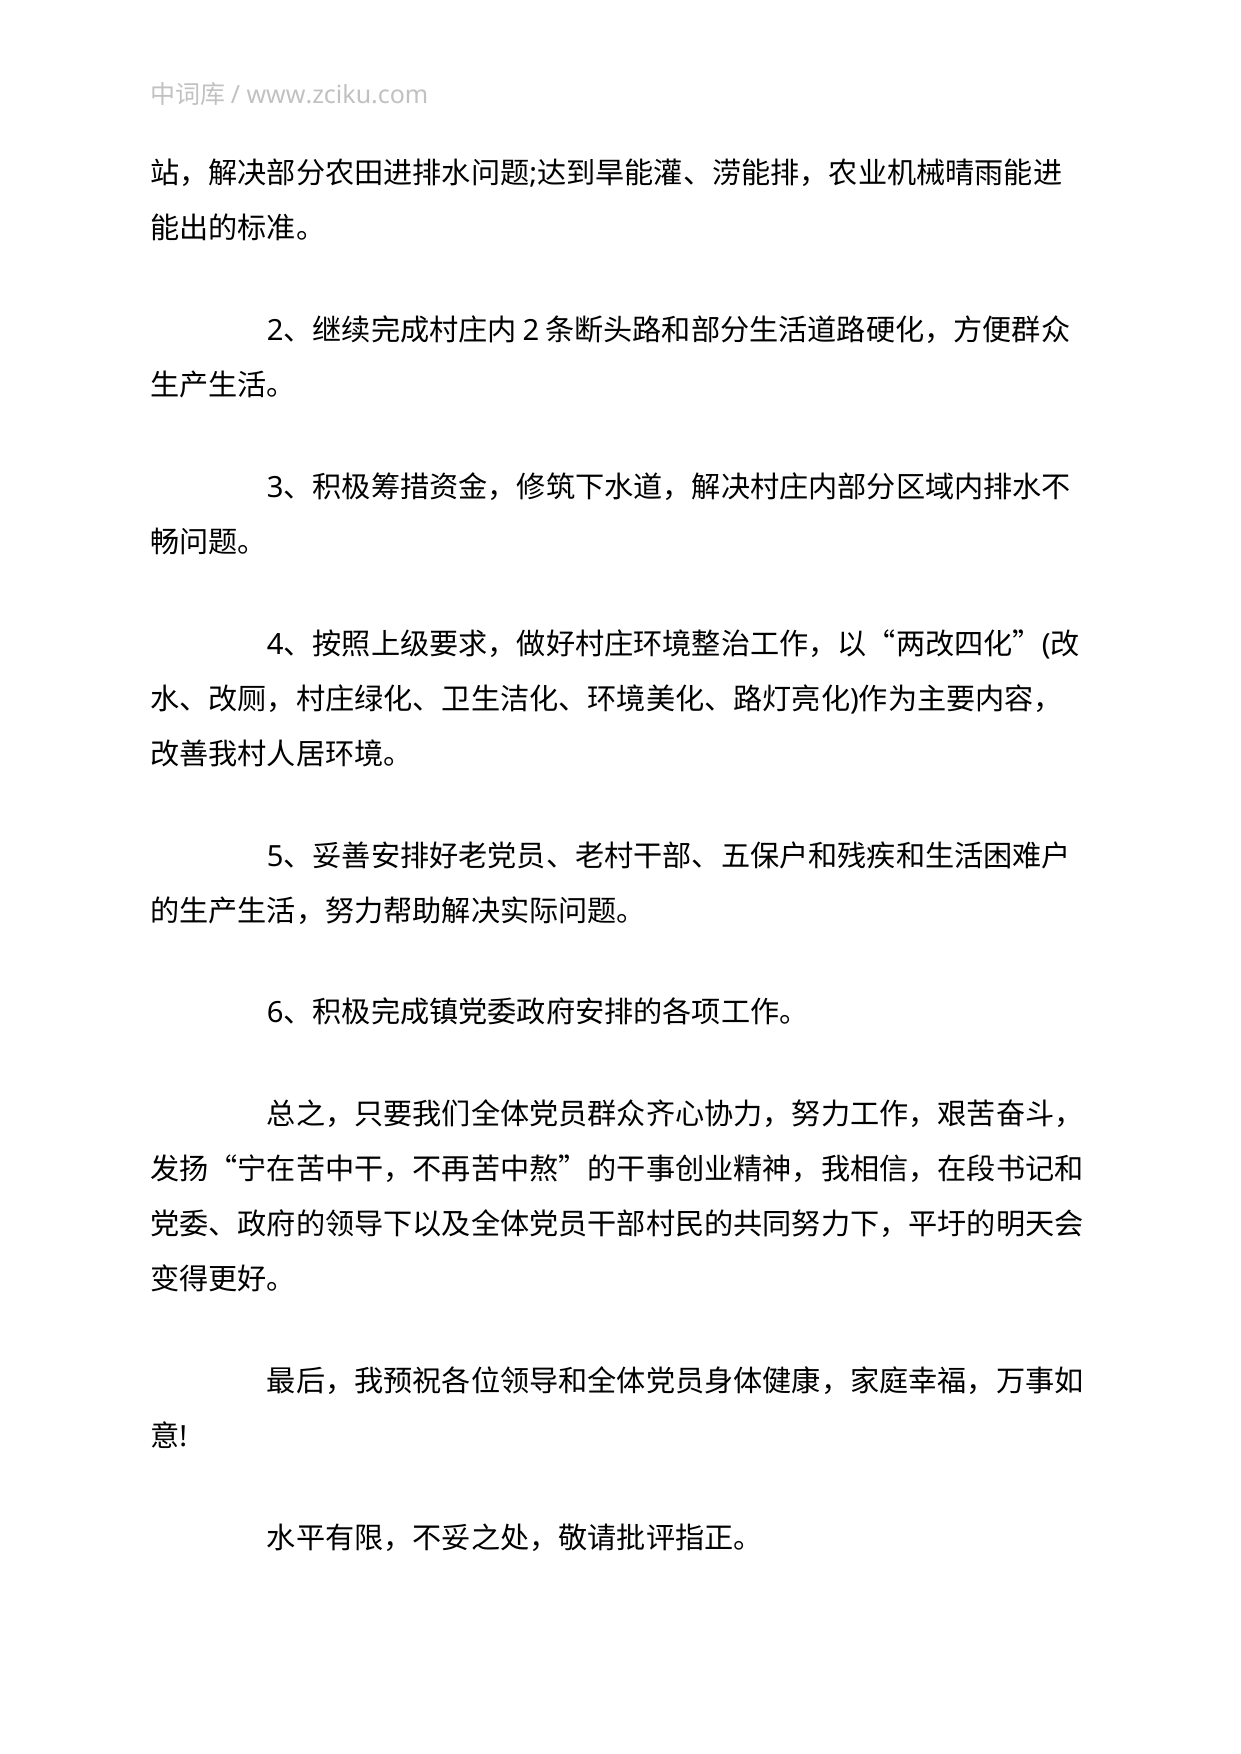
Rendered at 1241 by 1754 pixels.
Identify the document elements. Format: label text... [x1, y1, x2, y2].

text 3、积极筹措资金，修筑下水道，解决村庄内部分区域内排水不畅问题。 [150, 463, 1090, 561]
text 水平有限，不妥之处，敬请批评指正。 [150, 1514, 1090, 1556]
text 2、继续完成村庄内2条断头路和部分生活道路硬化，方便群众生产生活。 [150, 307, 1090, 404]
text 总之，只要我们全体党员群众齐心协力，努力工作，艰苦奋斗，发扬“宁在苦中干，不再苦中熬”的干事创业精神，我相信，在段书记和党委、政府的领导下以及全体党员干部村民的共同努力下，平圩的明天会变得更好。 [150, 1091, 1090, 1298]
text 6、积极完成镇党委政府安排的各项工作。 [150, 989, 1090, 1031]
text 最后，我预祝各位领导和全体党员身体健康，家庭幸福，万事如意! [150, 1357, 1090, 1454]
text 4、按照上级要求，做好村庄环境整治工作，以“两改四化”(改水、改厕，村庄绿化、卫生洁化、环境美化、路灯亮化)作为主要内容，改善我村人居环境。 [150, 620, 1090, 773]
text 5、妥善安排好老党员、老村干部、五保户和残疾和生活困难户的生产生活，努力帮助解决实际问题。 [150, 832, 1090, 929]
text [150, 150, 1090, 247]
